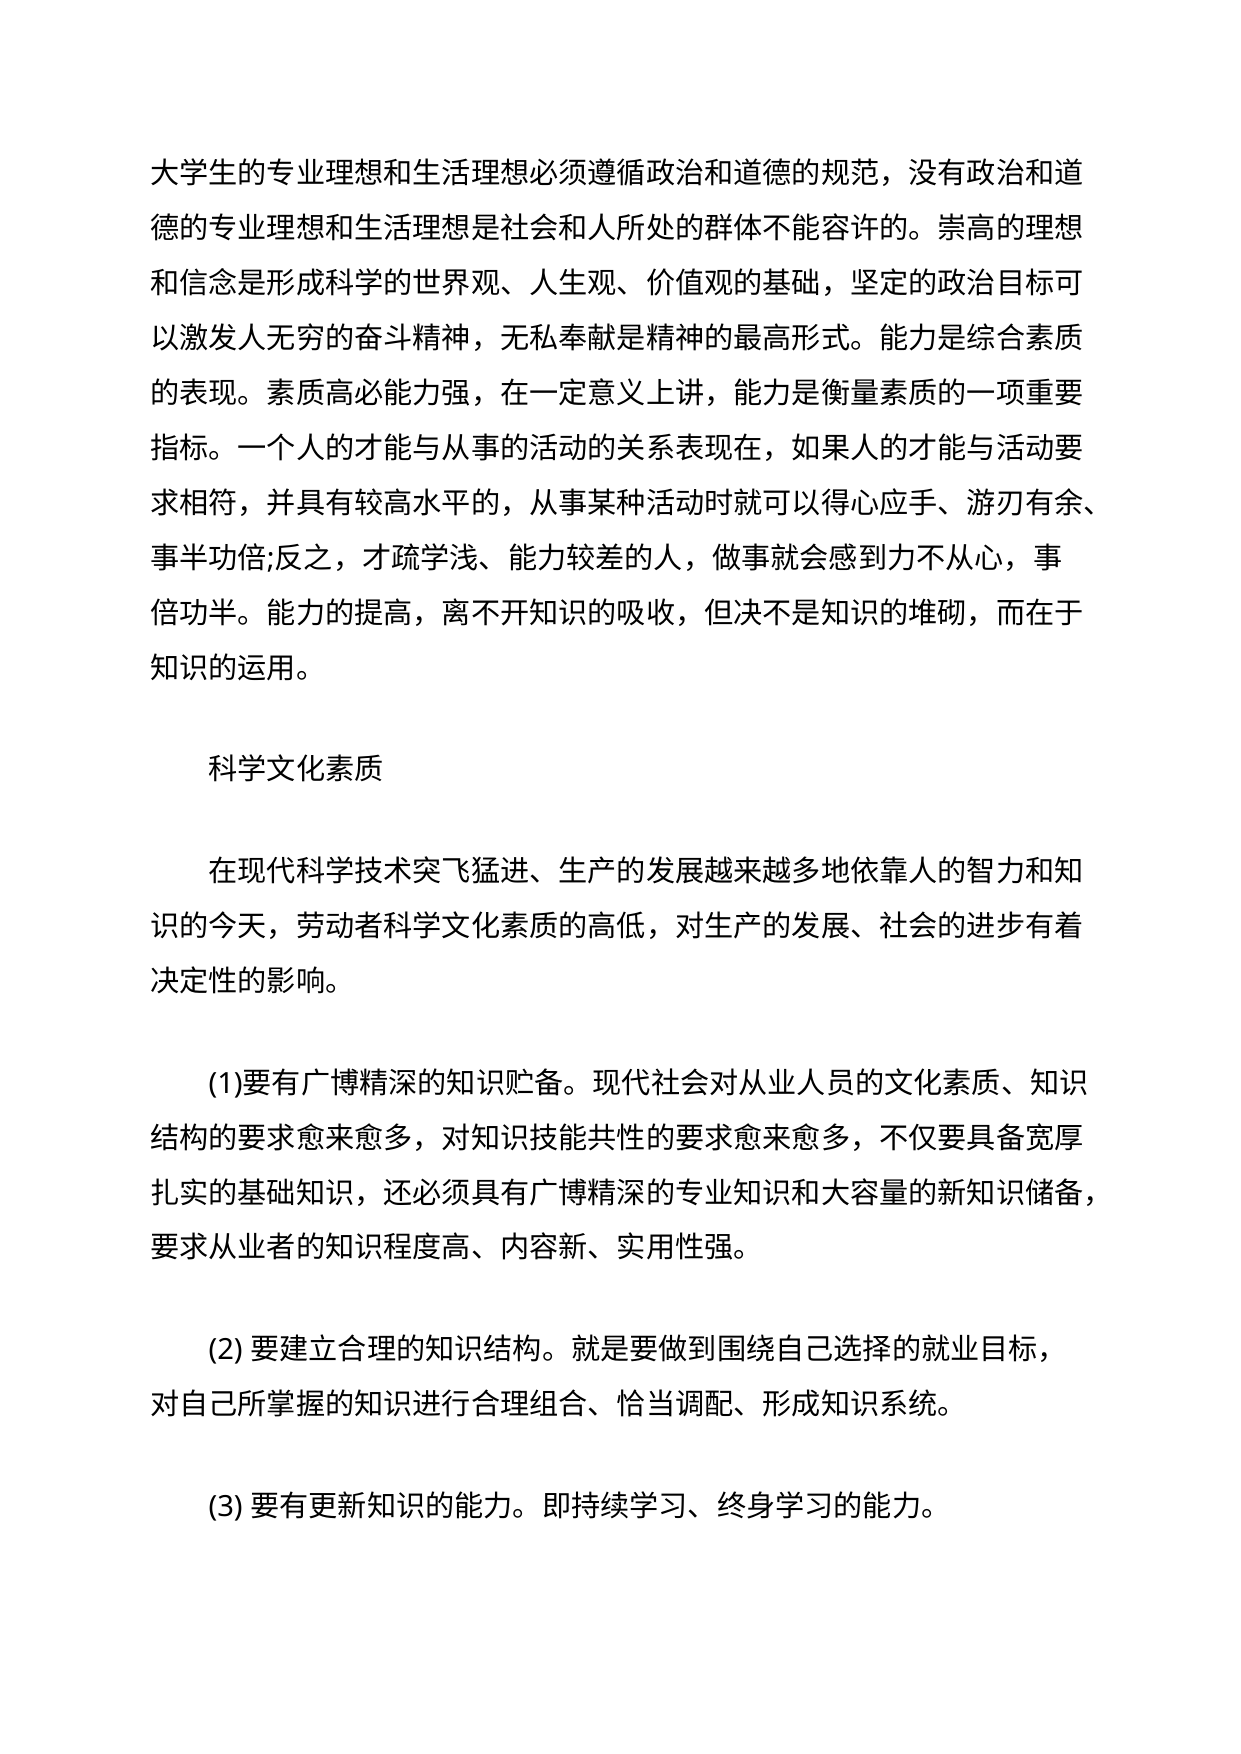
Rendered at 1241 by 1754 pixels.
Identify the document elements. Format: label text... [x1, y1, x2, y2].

text (2) 要建立合理的知识结构。就是要做到围绕自己选择的就业目标，对自己所掌握的知识进行合理组合、恰当调配、形成知识系统。 [150, 1326, 1090, 1423]
text 在现代科学技术突飞猛进、生产的发展越来越多地依靠人的智力和知识的今天，劳动者科学文化素质的高低，对生产的发展、社会的进步有着决定性的影响。 [150, 848, 1090, 1000]
text (1)要有广博精深的知识贮备。现代社会对从业人员的文化素质、知识结构的要求愈来愈多，对知识技能共性的要求愈来愈多，不仅要具备宽厚扎实的基础知识，还必须具有广博精深的专业知识和大容量的新知识储备，要求从业者的知识程度高、内容新、实用性强。 [150, 1059, 1090, 1266]
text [150, 150, 1090, 686]
text 科学文化素质 [150, 746, 1090, 788]
text (3) 要有更新知识的能力。即持续学习、终身学习的能力。 [150, 1483, 1090, 1525]
